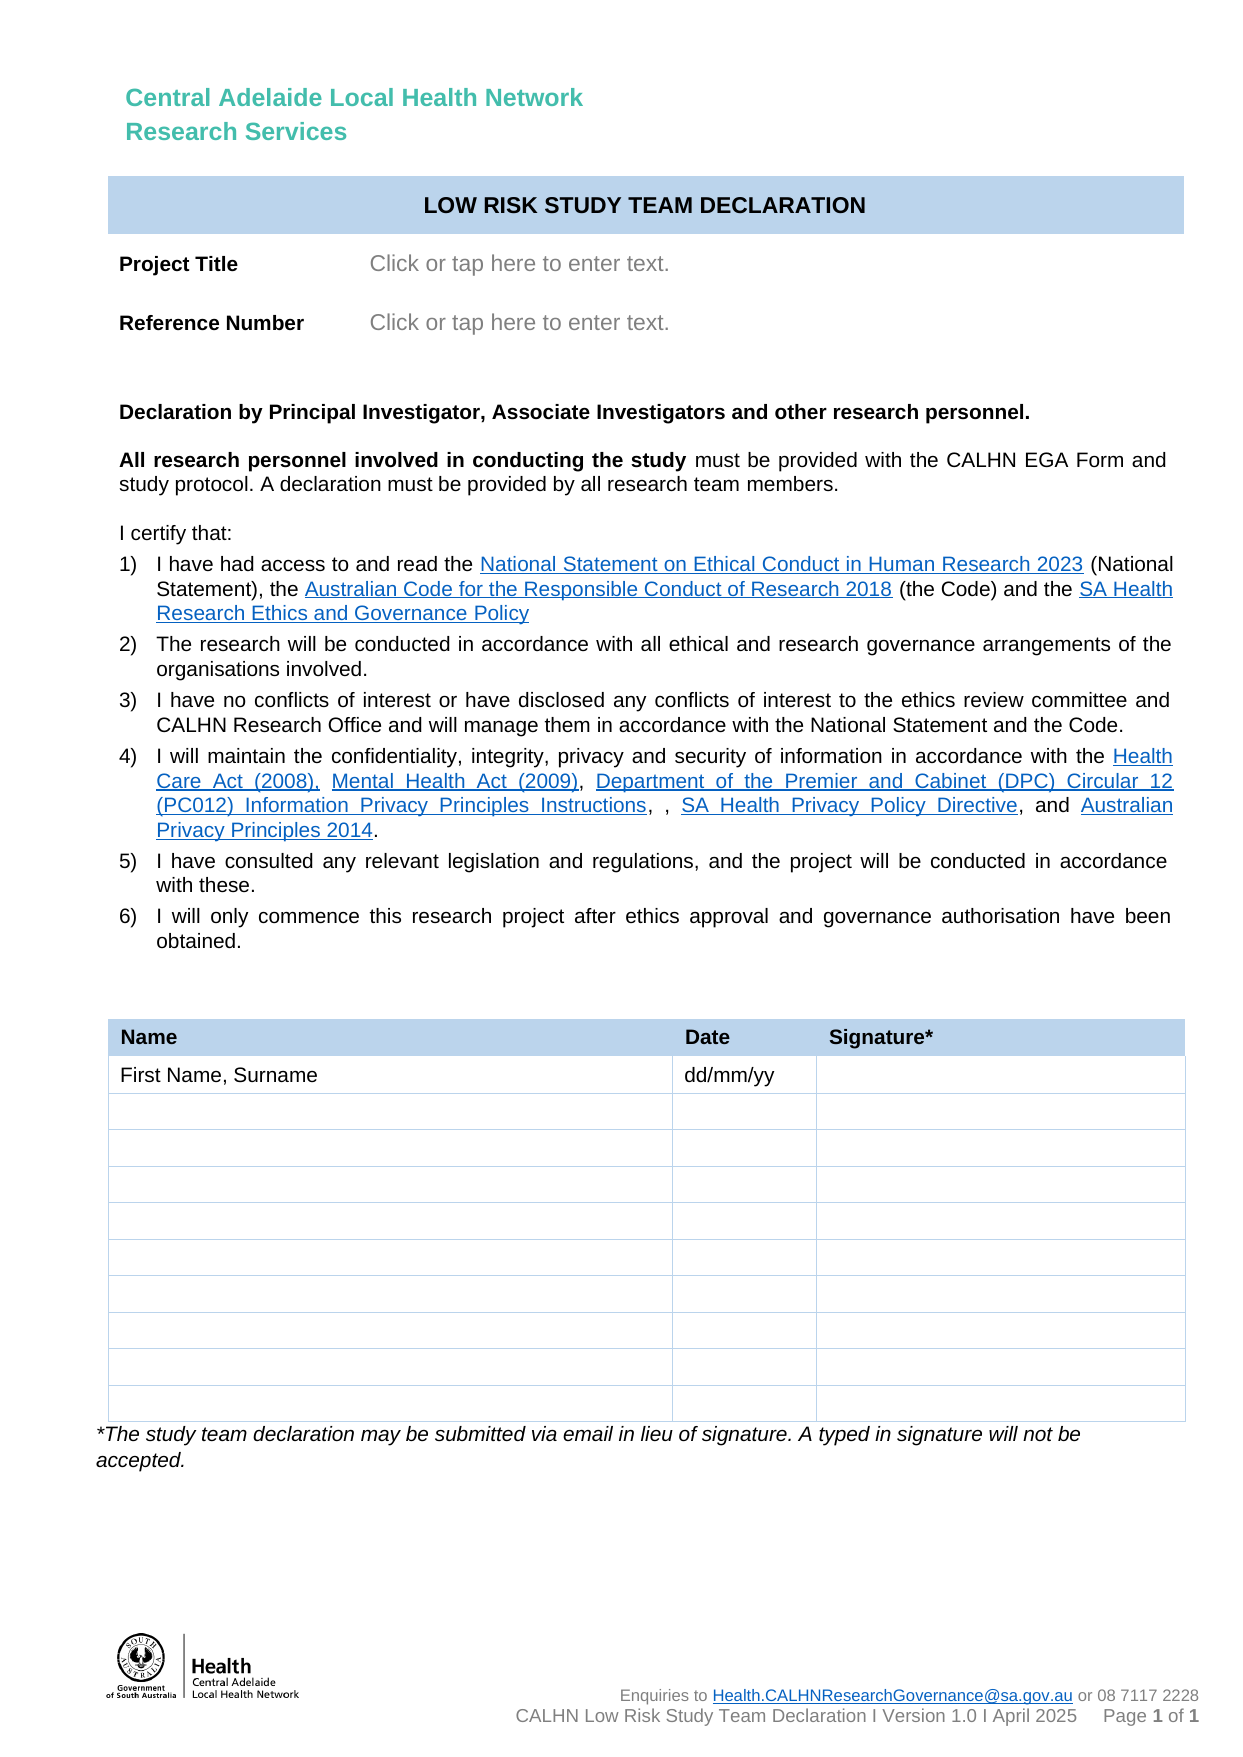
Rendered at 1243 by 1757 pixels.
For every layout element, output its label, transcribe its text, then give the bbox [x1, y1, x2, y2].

table_cell [109, 1167, 672, 1202]
table_cell [109, 1349, 672, 1384]
table_cell [109, 1240, 672, 1275]
table_header Date [672, 1019, 816, 1056]
table_cell [817, 1349, 1185, 1384]
text *The study team declaration may be submitted via email in lieu of signature. A typed in signature will not be accepted. [96, 1422, 1084, 1472]
table_cell dd/mm/yy [673, 1056, 816, 1093]
table_cell [817, 1276, 1185, 1312]
table_cell [817, 1313, 1185, 1348]
table_cell [109, 1313, 672, 1348]
table_cell [817, 1240, 1185, 1275]
table_cell [109, 1203, 672, 1239]
table_cell [673, 1203, 816, 1239]
table_header Name [108, 1019, 672, 1056]
table_cell [673, 1349, 816, 1384]
table_cell [109, 1276, 672, 1312]
table_cell [817, 1203, 1185, 1239]
table_cell First Name, Surname [109, 1056, 672, 1093]
table_header Signature* [816, 1019, 1185, 1056]
table_cell [817, 1130, 1185, 1166]
table_cell [109, 1386, 672, 1421]
table_cell [817, 1386, 1185, 1421]
table_cell [673, 1240, 816, 1275]
table_cell [673, 1386, 816, 1421]
table_cell Project Title [108, 235, 337, 294]
table_cell [673, 1130, 816, 1166]
table_cell Reference Number [108, 294, 337, 368]
table_header LOW RISK STUDY TEAM DECLARATION [337, 176, 1184, 234]
table_header [108, 176, 337, 234]
table_cell Click or tap here to enter text. [337, 235, 1184, 294]
table_cell [109, 1130, 672, 1166]
table_cell [673, 1167, 816, 1202]
table_cell [673, 1313, 816, 1348]
table_cell [109, 1094, 672, 1129]
table_cell [673, 1276, 816, 1312]
table_cell Declaration by Principal Investigator, Associate Investigators and other research personnel. All research personnel involved in conducting the study must be provided with the CALHN EGA Form and study protocol. A declaration must be provided by all research team members. I certify that: I have had access to and read the National Statement on Ethical Conduct in Human Research 2023 (National Statement), the Australian Code for the Responsible Conduct of Research 2018 (the Code) and the SA Health Research Ethics and Governance Policy The research will be conducted in accordance with all ethical and research governance arrangements of the organisations involved. I have no conflicts of interest or have disclosed any conflicts of interest to the ethics review committee and CALHN Research Office and will manage them in accordance with the National Statement and the Code. I will maintain the confidentiality, integrity, privacy and security of information in accordance with the Health Care Act (2008), Mental Health Act (2009), Department of the Premier and Cabinet (DPC) Circular 12 (PC012) Information Privacy Principles Instructions, , SA Health Privacy Policy Directive, and Australian Privacy Principles 2014. I have consulted any relevant legislation and regulations, and the project will be conducted in accordance with these. I will only commence this research project after ethics approval and governance authorisation have been obtained. [108, 369, 1184, 956]
table_cell [817, 1167, 1185, 1202]
table_cell Click or tap here to enter text. [337, 294, 1184, 368]
table_cell [817, 1094, 1185, 1129]
picture [106, 1633, 299, 1698]
table_cell [673, 1094, 816, 1129]
table_cell [817, 1056, 1185, 1093]
